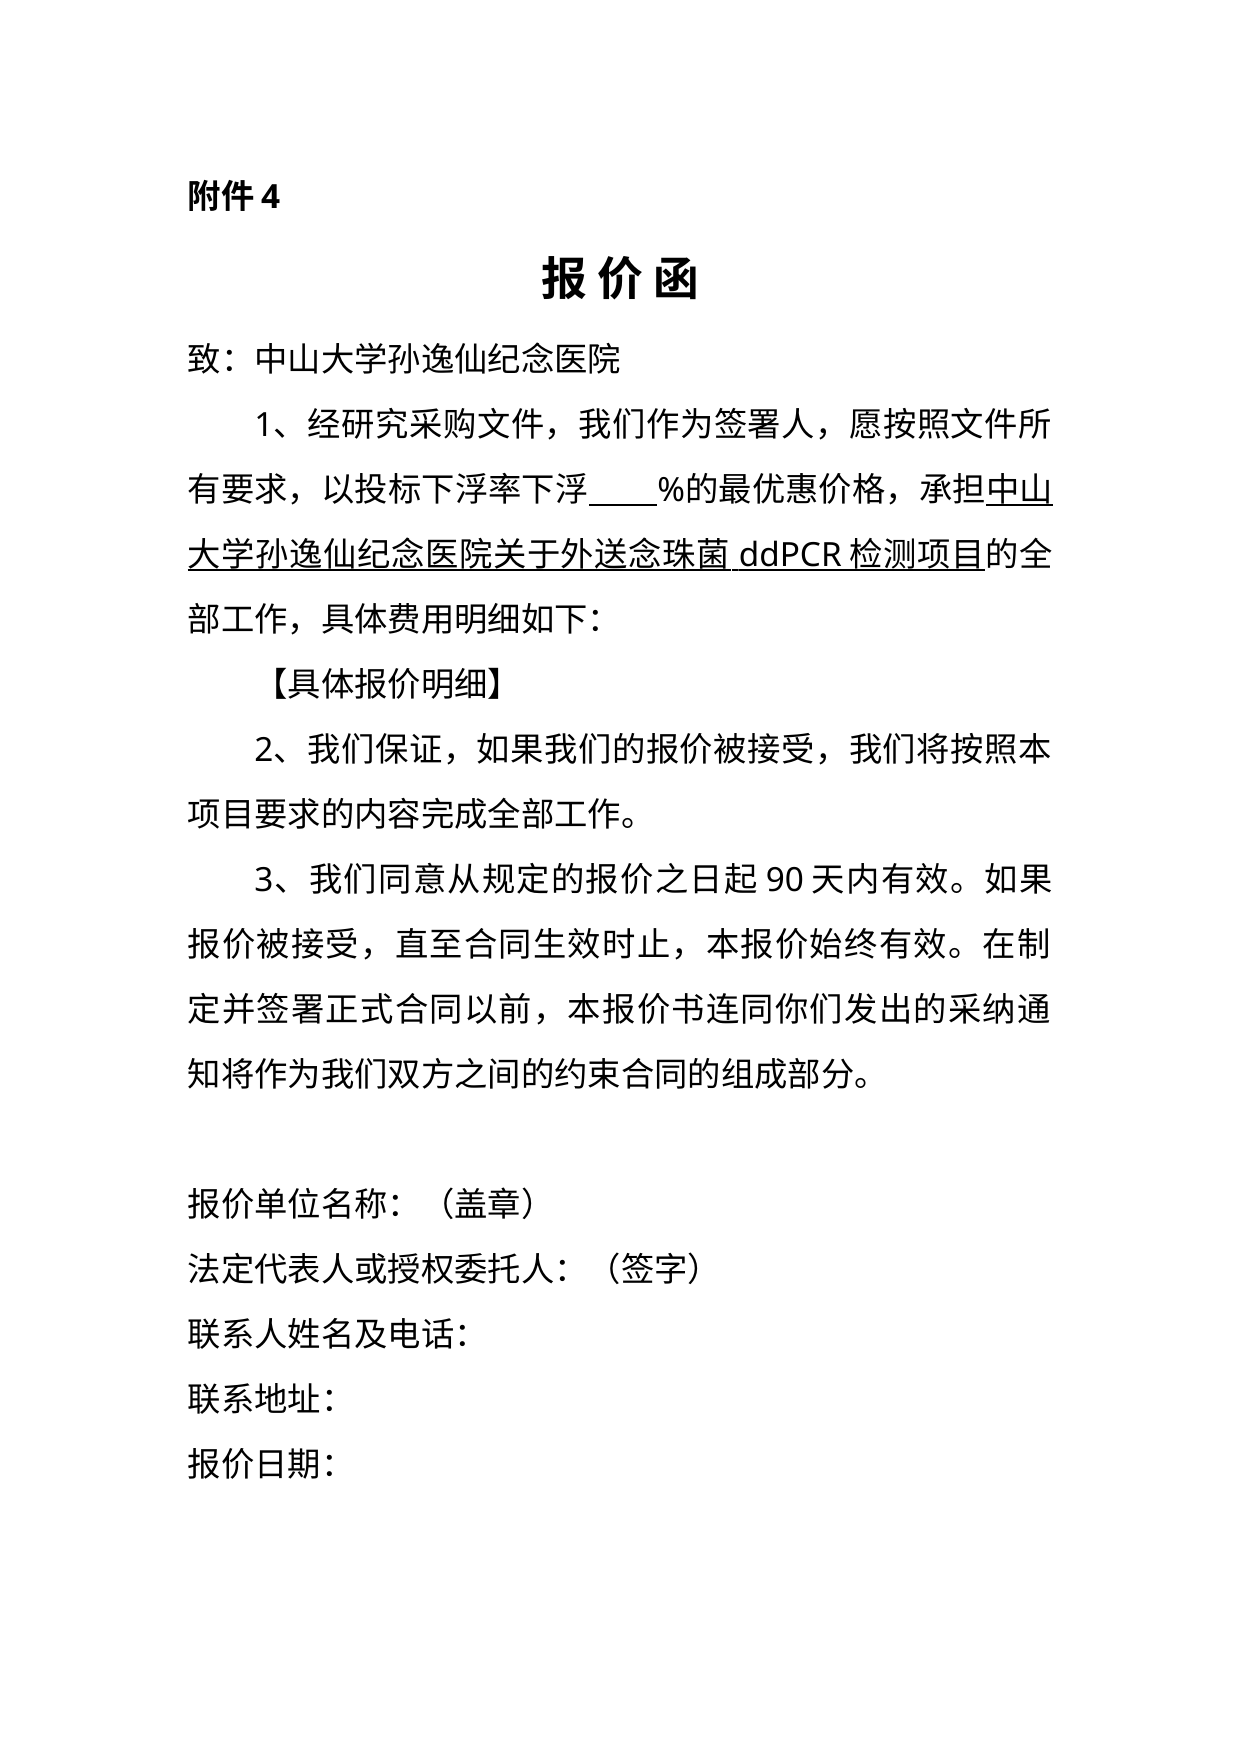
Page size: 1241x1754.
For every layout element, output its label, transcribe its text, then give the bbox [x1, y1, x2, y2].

text 联系人姓名及电话： [187, 1299, 1099, 1364]
text 报价日期： [187, 1429, 1099, 1494]
text 【具体报价明细】 [187, 649, 1053, 714]
text 1、经研究采购文件，我们作为签署人，愿按照文件所有要求，以投标下浮率下浮 %的最优惠价格，承担中山大学孙逸仙纪念医院关于外送念珠菌ddPCR检测项目的全部工作，具体费用明细如下： [187, 389, 1053, 649]
text 2、我们保证，如果我们的报价被接受，我们将按照本项目要求的内容完成全部工作。 [187, 714, 1053, 844]
text 附件4 [187, 162, 1053, 227]
text 致：中山大学孙逸仙纪念医院 [187, 324, 1053, 389]
text 3、我们同意从规定的报价之日起90天内有效。如果报价被接受，直至合同生效时止，本报价始终有效。在制定并签署正式合同以前，本报价书连同你们发出的采纳通知将作为我们双方之间的约束合同的组成部分。 [187, 844, 1053, 1104]
text 报 价 函 [187, 227, 1053, 324]
text 法定代表人或授权委托人：（签字） [187, 1234, 1099, 1299]
text 联系地址： [187, 1364, 1099, 1429]
text 报价单位名称：（盖章） [187, 1169, 1099, 1234]
